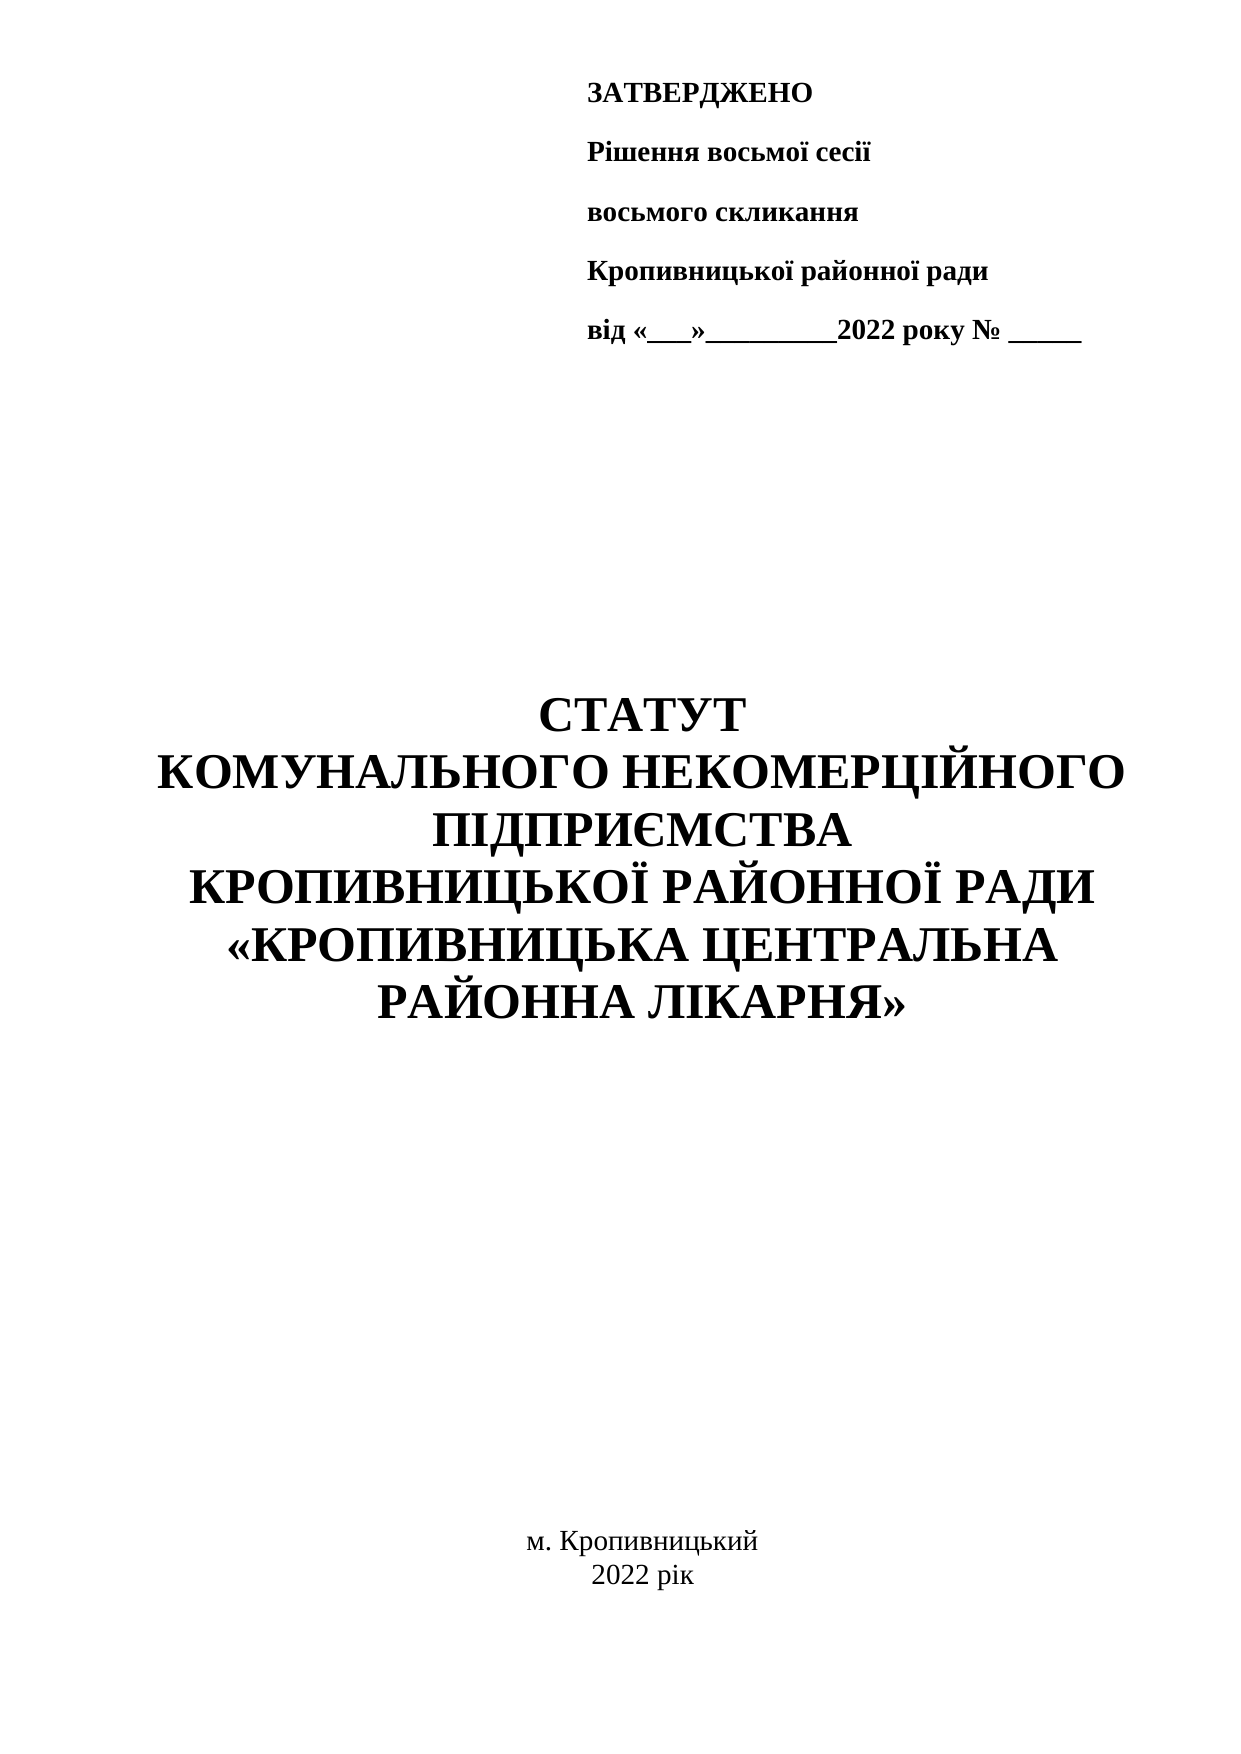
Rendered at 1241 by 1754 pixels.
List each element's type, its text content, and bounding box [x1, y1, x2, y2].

text восьмого скликання [587, 194, 1167, 227]
text ЗАТВЕРДЖЕНО [587, 75, 1167, 108]
text 2022 рік [118, 1557, 1167, 1590]
text від «___»_________2022 року № _____ [587, 312, 1167, 346]
text СТАТУТ [118, 684, 1167, 742]
text Кропивницької районної ради [587, 253, 1167, 287]
text КРОПИВНИЦЬКОЇ РАЙОННОЇ РАДИ [118, 857, 1167, 914]
text «КРОПИВНИЦЬКА ЦЕНТРАЛЬНА РАЙОННА ЛІКАРНЯ» [118, 914, 1167, 1029]
text м. Кропивницький [118, 1523, 1167, 1557]
text Рішення восьмої сесії [587, 134, 1167, 168]
text КОМУНАЛЬНОГО НЕКОМЕРЦІЙНОГО ПІДПРИЄМСТВА [118, 742, 1167, 857]
